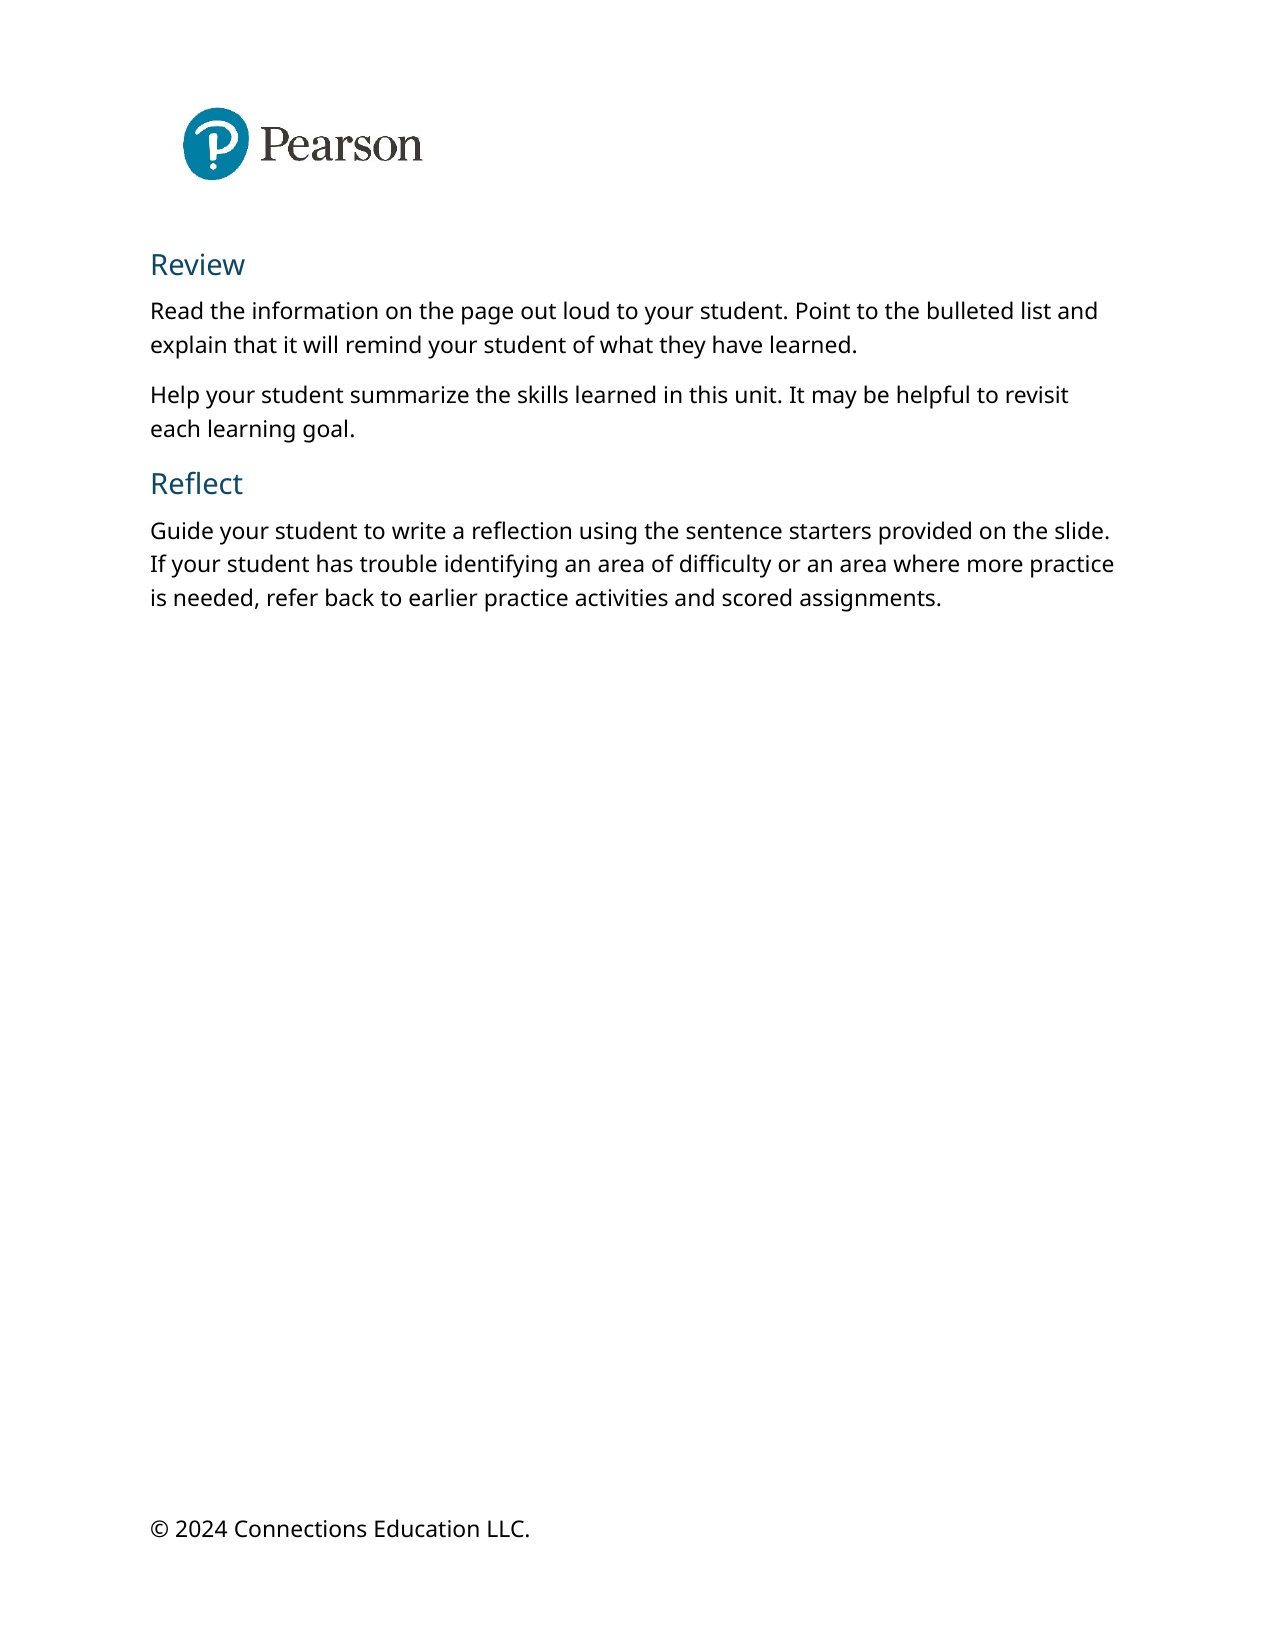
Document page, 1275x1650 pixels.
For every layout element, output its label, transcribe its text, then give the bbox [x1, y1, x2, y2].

subtitle Review [150, 244, 1125, 284]
text Help your student summarize the skills learned in this unit. It may be helpful to revisit each learning goal. [150, 379, 1125, 444]
text Guide your student to write a reflection using the sentence starters provided on the slide. If your student has trouble identifying an area of difficulty or an area where more practice is needed, refer back to earlier practice activities and scored assignments. [150, 514, 1125, 613]
picture [150, 75, 455, 213]
subtitle Reflect [150, 463, 1125, 503]
text Read the information on the page out loud to your student. Point to the bulleted list and explain that it will remind your student of what they have learned. [150, 295, 1125, 360]
